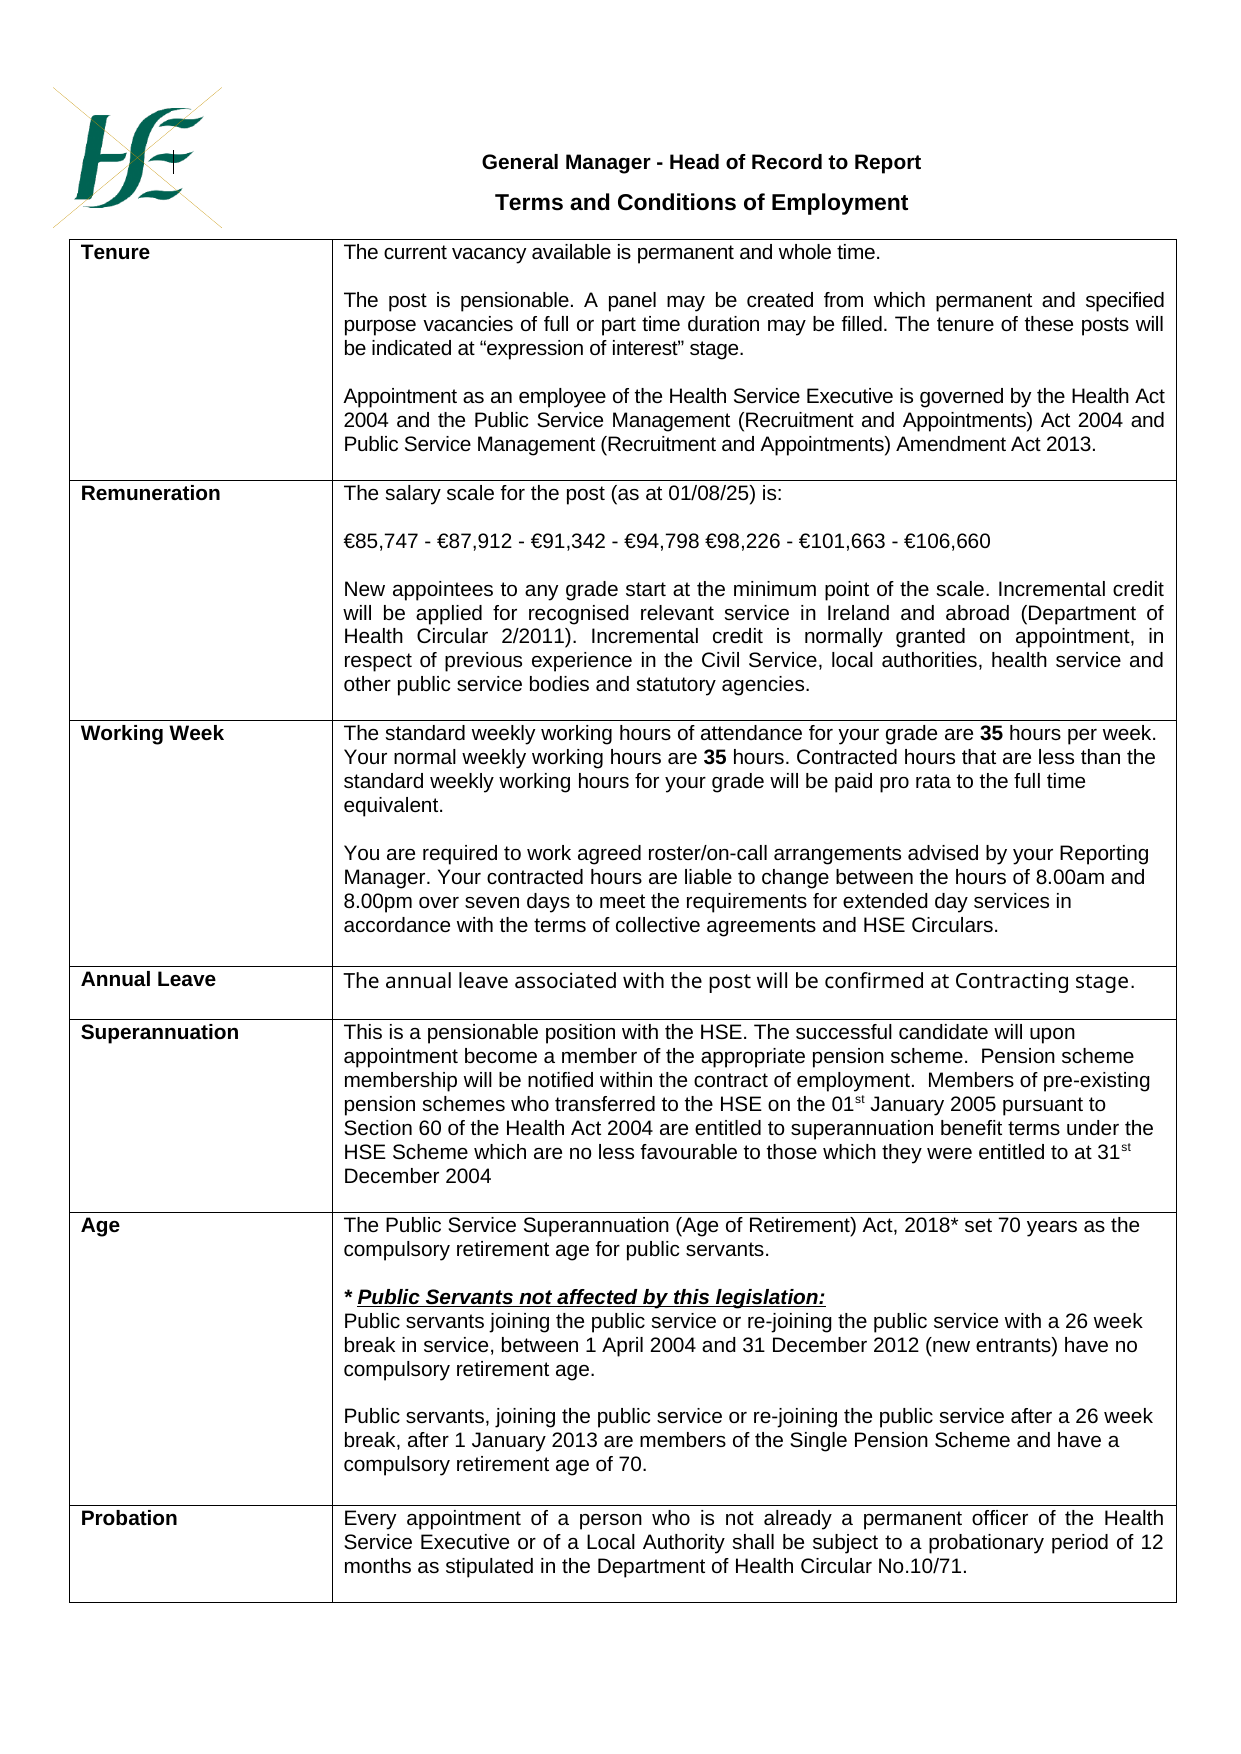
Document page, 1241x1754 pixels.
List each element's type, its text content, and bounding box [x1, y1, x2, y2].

table_cell Every appointment of a person who is not already a permanent officer of the Health Service Executive or of a Local Authority shall be subject to a probationary period of 12 months as stipulated in the Department of Health Circular No.10/71. [333, 1506, 1176, 1602]
table_header The current vacancy available is permanent and whole time. The post is pensionable. A panel may be created from which permanent and specified purpose vacancies of full or part time duration may be filled. The tenure of these posts will be indicated at “expression of interest” stage. Appointment as an employee of the Health Service Executive is governed by the Health Act 2004 and the Public Service Management (Recruitment and Appointments) Act 2004 and Public Service Management (Recruitment and Appointments) Amendment Act 2013. [333, 240, 1176, 479]
table_cell Age [70, 1213, 332, 1505]
picture [139, 89, 222, 227]
table_cell Superannuation [70, 1020, 332, 1212]
text General Manager - Head of Record to Report [222, 150, 1162, 174]
table_cell The salary scale for the post (as at 01/08/25) is: €85,747 - €87,912 - €91,342 - €94,798 €98,226 - €101,663 - €106,660 New appointees to any grade start at the minimum point of the scale. Incremental credit will be applied for recognised relevant service in Ireland and abroad (Department of Health Circular 2/2011). Incremental credit is normally granted on appointment, in respect of previous experience in the Civil Service, local authorities, health service and other public service bodies and statutory agencies. [333, 481, 1176, 720]
picture [54, 87, 221, 157]
table_cell Remuneration [70, 481, 332, 720]
table_cell This is a pensionable position with the HSE. The successful candidate will upon appointment become a member of the appropriate pension scheme. Pension scheme membership will be notified within the contract of employment. Members of pre-existing pension schemes who transferred to the HSE on pursuant to Section 60 of the Health Act 2004 are entitled to superannuation benefit terms under the HSE Scheme which are no less favourable to those which they were entitled to at [333, 1020, 1176, 1212]
table_cell The Public Service Superannuation (Age of Retirement) Act, 2018* set 70 years as the compulsory retirement age for public servants. * Public Servants not affected by this legislation: Public servants joining the public service or re-joining the public service with a 26 week break in service, between 1 April 2004 and 31 December 2012 (new entrants) have no compulsory retirement age. Public servants, joining the public service or re-joining the public service after a 26 week break, after 1 January 2013 are members of the Single Pension Scheme and have a compulsory retirement age of 70. [333, 1213, 1176, 1505]
table_cell The standard weekly working hours of attendance for your grade are 35 hours per week. Your normal weekly working hours are 35 hours. Contracted hours that are less than the standard weekly working hours for your grade will be paid pro rata to the full time equivalent. You are required to work agreed roster/on-call arrangements advised by your Reporting Manager. Your contracted hours are liable to change between the hours of 8.00am and 8.00pm over seven days to meet the requirements for extended day services in accordance with the terms of collective agreements and HSE Circulars. [333, 721, 1176, 966]
table_header Tenure [70, 240, 332, 479]
table_cell Probation [70, 1506, 332, 1602]
table_cell The annual leave associated with the post will be confirmed at Contracting stage. [333, 967, 1176, 1019]
picture [55, 159, 220, 228]
table_cell Working Week [70, 721, 332, 966]
table_cell Annual Leave [70, 967, 332, 1019]
text Terms and Conditions of Employment [222, 188, 1162, 215]
picture [53, 89, 136, 226]
